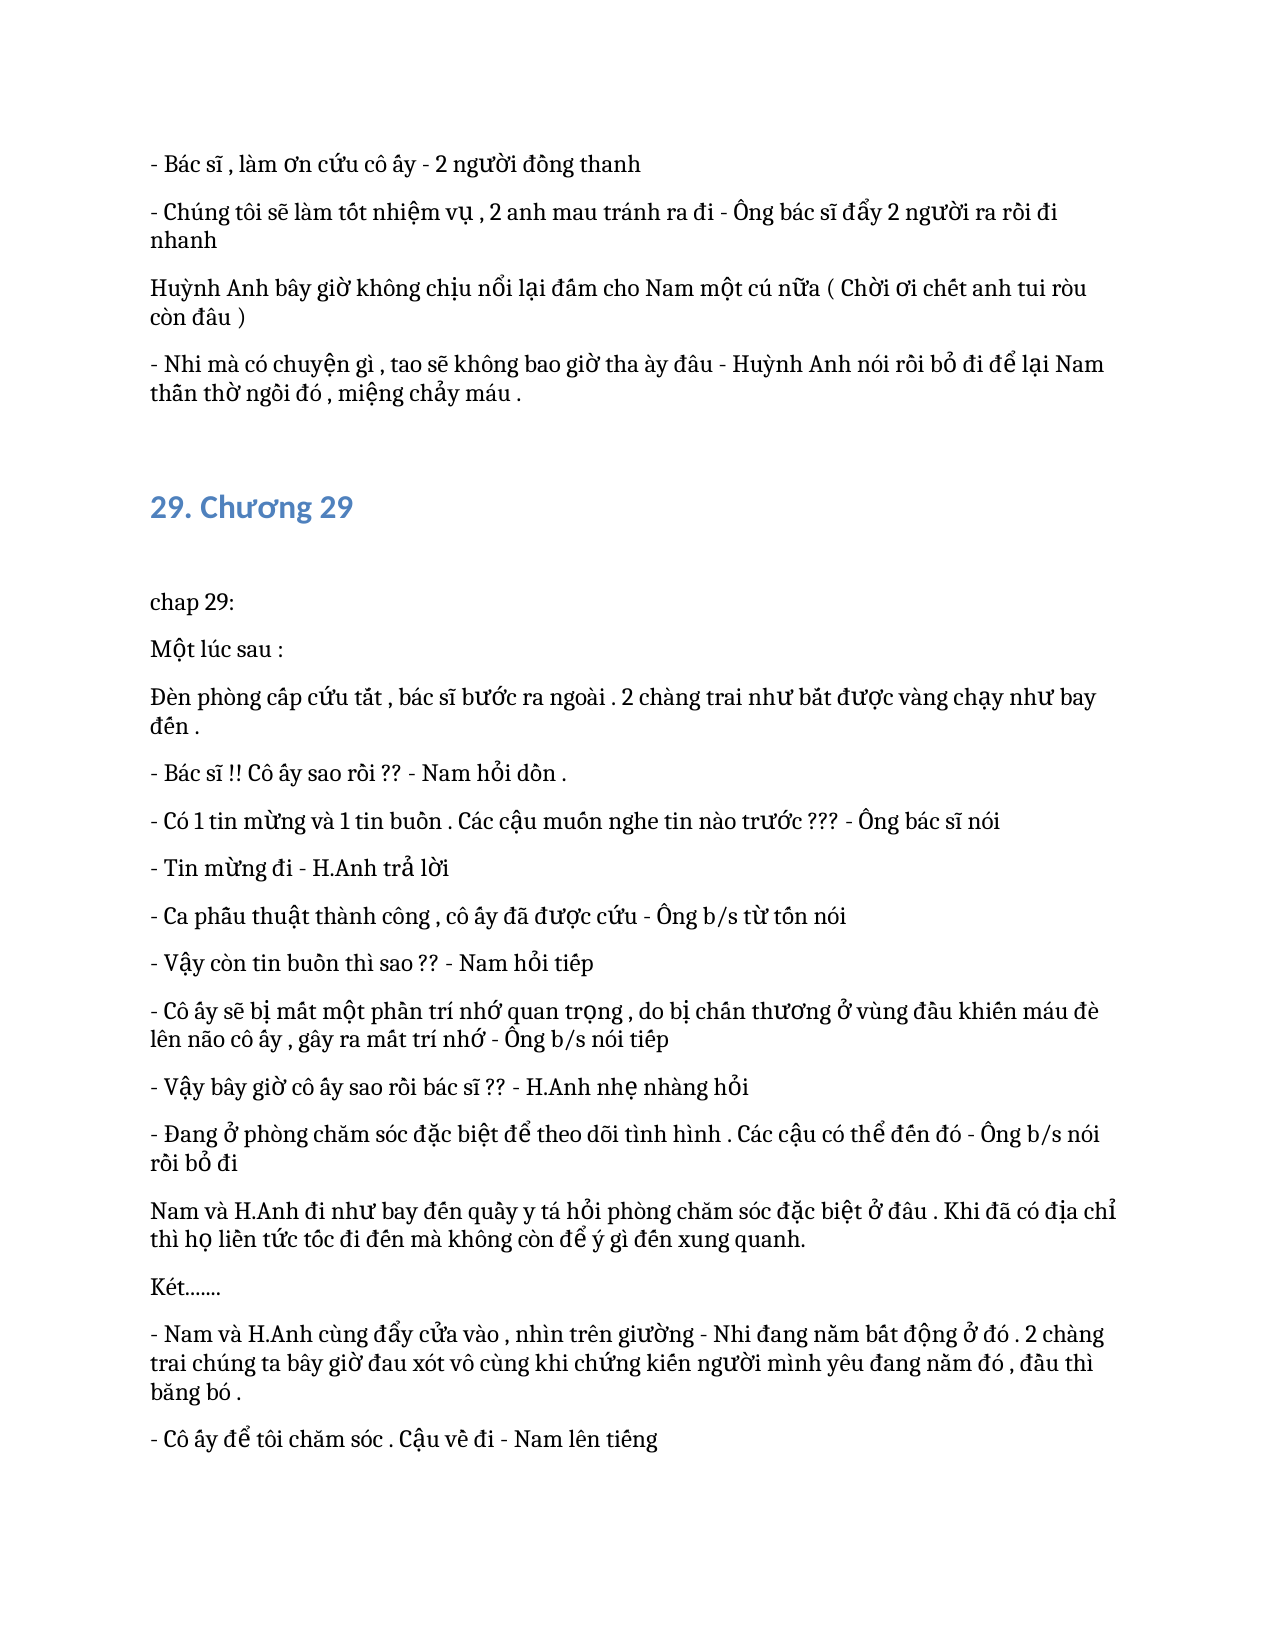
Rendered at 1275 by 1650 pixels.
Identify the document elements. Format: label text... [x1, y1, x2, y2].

text - Nhi mà có chuyện gì , tao sẽ không bao giờ tha ày đâu - Huỳnh Anh nói rồi bỏ đi để lại Nam thẫn thờ ngồi đó , miệng chảy máu . [150, 350, 1125, 465]
text Két....... [150, 1273, 1125, 1302]
text - Đang ở phòng chăm sóc đặc biệt để theo dõi tình hình . Các cậu có thể đến đó - Ông b/s nói rồi bỏ đi [150, 1120, 1125, 1178]
text - Bác sĩ !! Cô ấy sao rồi ?? - Nam hỏi dồn . [150, 759, 1125, 788]
text Nam và H.Anh đi như bay đến quầy y tá hỏi phòng chăm sóc đặc biệt ở đâu . Khi đã có địa chỉ thì họ liền tức tốc đi đến mà không còn để ý gì đến xung quanh. [150, 1197, 1125, 1254]
text Huỳnh Anh bây giờ không chịu nổi lại đấm cho Nam một cú nữa ( Chời ơi chết anh tui ròu còn đâu ) [150, 274, 1125, 331]
text Một lúc sau : [150, 635, 1125, 664]
text - Có 1 tin mừng và 1 tin buồn . Các cậu muốn nghe tin nào trước ??? - Ông bác sĩ nói [150, 807, 1125, 835]
text - Bác sĩ , làm ơn cứu cô ấy - 2 người đồng thanh [150, 150, 1125, 179]
text Đèn phòng cấp cứu tắt , bác sĩ bước ra ngoài . 2 chàng trai như bắt được vàng chạy như bay đến . [150, 683, 1125, 740]
text - Nam và H.Anh cùng đẩy cửa vào , nhìn trên giường - Nhi đang nằm bất động ở đó . 2 chàng trai chúng ta bây giờ đau xót vô cùng khi chứng kiến người mình yêu đang nằm đó , đầu thì băng bó . [150, 1320, 1125, 1407]
text - Cô ấy để tôi chăm sóc . Cậu về đi - Nam lên tiếng [150, 1425, 1125, 1454]
text - Vậy bây giờ cô ấy sao rồi bác sĩ ?? - H.Anh nhẹ nhàng hỏi [150, 1073, 1125, 1102]
text - Tin mừng đi - H.Anh trả lời [150, 854, 1125, 883]
subtitle 29. Chương 29 [150, 486, 1125, 527]
text - Ca phẫu thuật thành công , cô ấy đã được cứu - Ông b/s từ tốn nói [150, 902, 1125, 930]
text - Cô ấy sẽ bị mất một phần trí nhớ quan trọng , do bị chấn thương ở vùng đầu khiến máu đè lên não cô ấy , gây ra mất trí nhớ - Ông b/s nói tiếp [150, 997, 1125, 1054]
text chap 29: [150, 530, 1125, 617]
text - Chúng tôi sẽ làm tốt nhiệm vụ , 2 anh mau tránh ra đi - Ông bác sĩ đẩy 2 người ra rồi đi nhanh [150, 197, 1125, 255]
text - Vậy còn tin buồn thì sao ?? - Nam hỏi tiếp [150, 949, 1125, 978]
